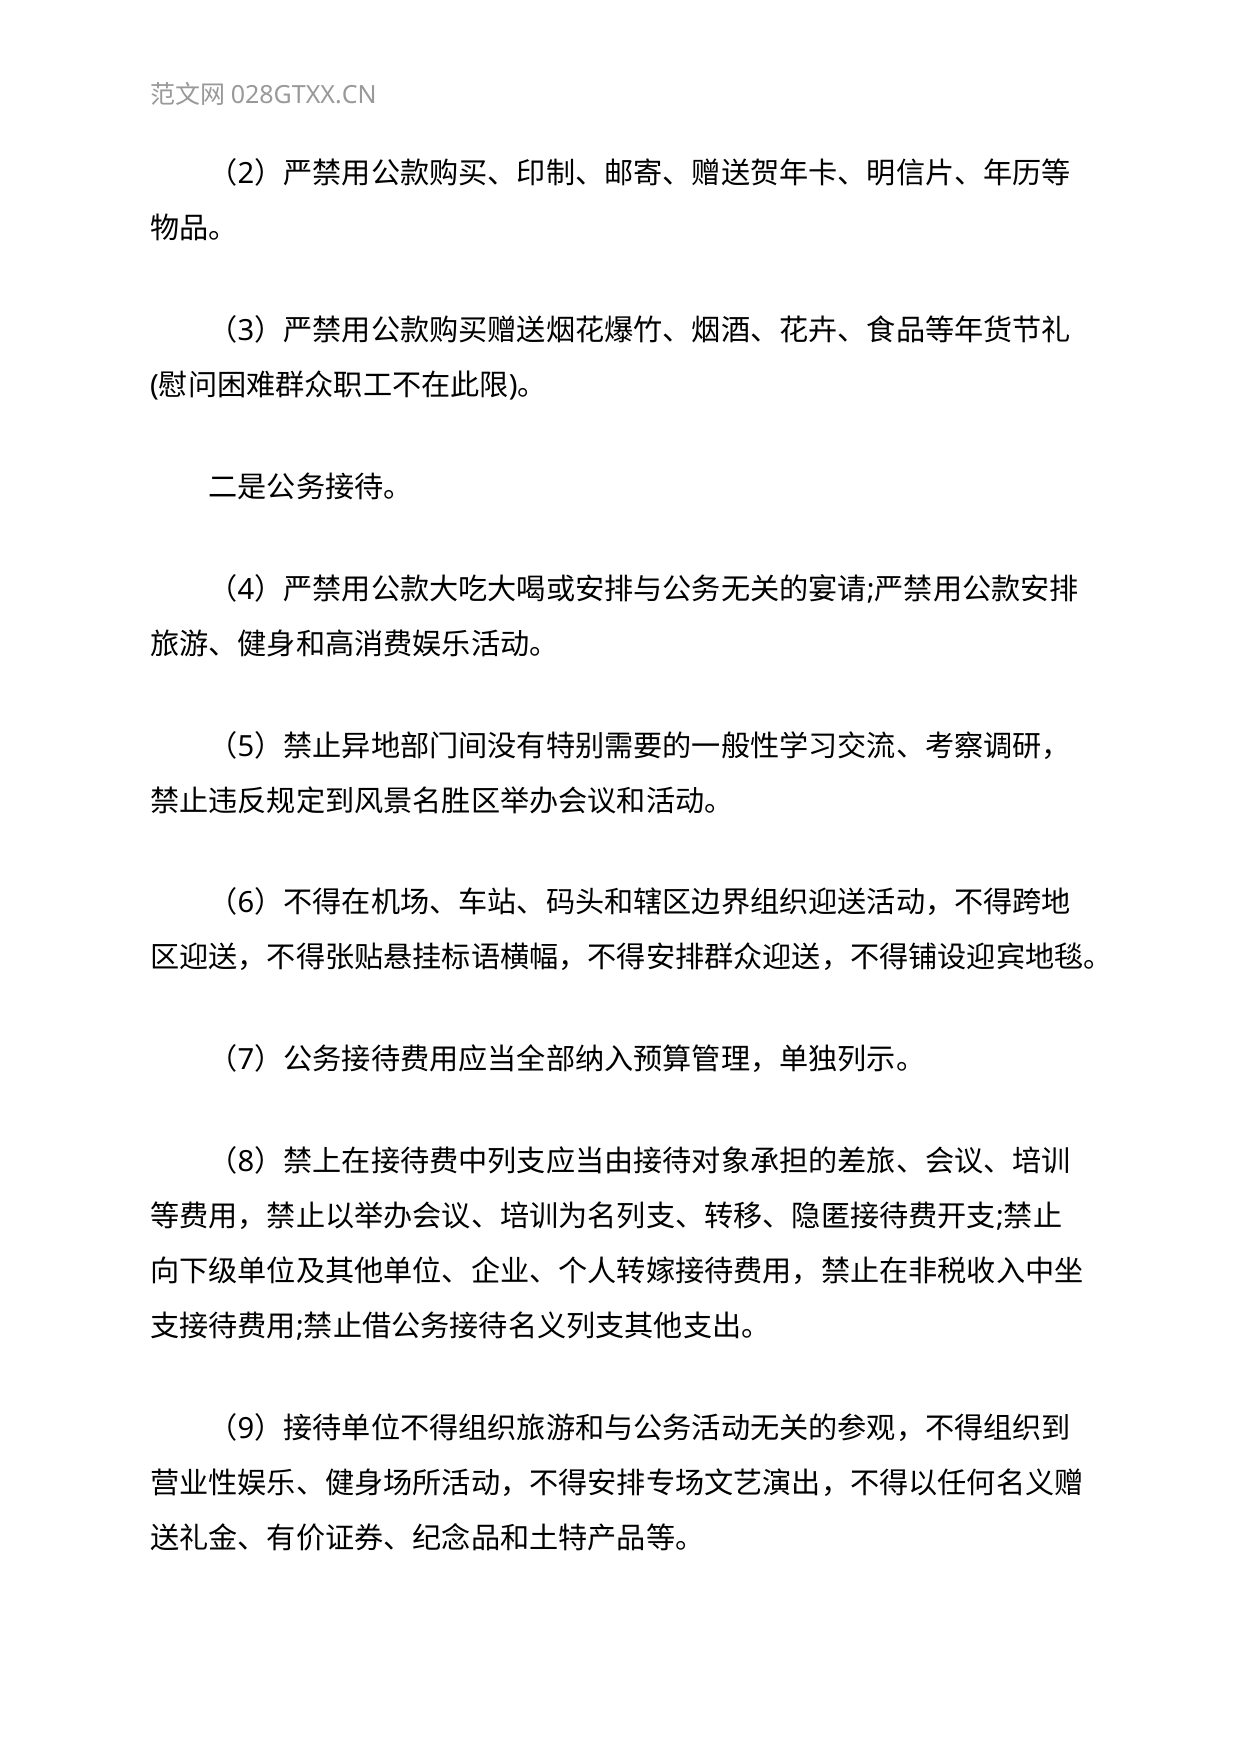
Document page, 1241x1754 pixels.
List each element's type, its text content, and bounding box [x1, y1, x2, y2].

text （8）禁上在接待费中列支应当由接待对象承担的差旅、会议、培训等费用，禁止以举办会议、培训为名列支、转移、隐匿接待费开支;禁止向下级单位及其他单位、企业、个人转嫁接待费用，禁止在非税收入中坐支接待费用;禁止借公务接待名义列支其他支出。 [150, 1138, 1090, 1345]
text （4）严禁用公款大吃大喝或安排与公务无关的宴请;严禁用公款安排旅游、健身和高消费娱乐活动。 [150, 566, 1090, 663]
text 二是公务接待。 [150, 464, 1090, 506]
text （9）接待单位不得组织旅游和与公务活动无关的参观，不得组织到营业性娱乐、健身场所活动，不得安排专场文艺演出，不得以任何名义赠送礼金、有价证券、纪念品和土特产品等。 [150, 1405, 1090, 1557]
text （6）不得在机场、车站、码头和辖区边界组织迎送活动，不得跨地区迎送，不得张贴悬挂标语横幅，不得安排群众迎送，不得铺设迎宾地毯。 [150, 879, 1090, 976]
text （5）禁止异地部门间没有特别需要的一般性学习交流、考察调研，禁止违反规定到风景名胜区举办会议和活动。 [150, 722, 1090, 819]
text （2）严禁用公款购买、印制、邮寄、赠送贺年卡、明信片、年历等物品。 [150, 150, 1090, 247]
text （7）公务接待费用应当全部纳入预算管理，单独列示。 [150, 1036, 1090, 1078]
text （3）严禁用公款购买赠送烟花爆竹、烟酒、花卉、食品等年货节礼(慰问困难群众职工不在此限)。 [150, 307, 1090, 404]
